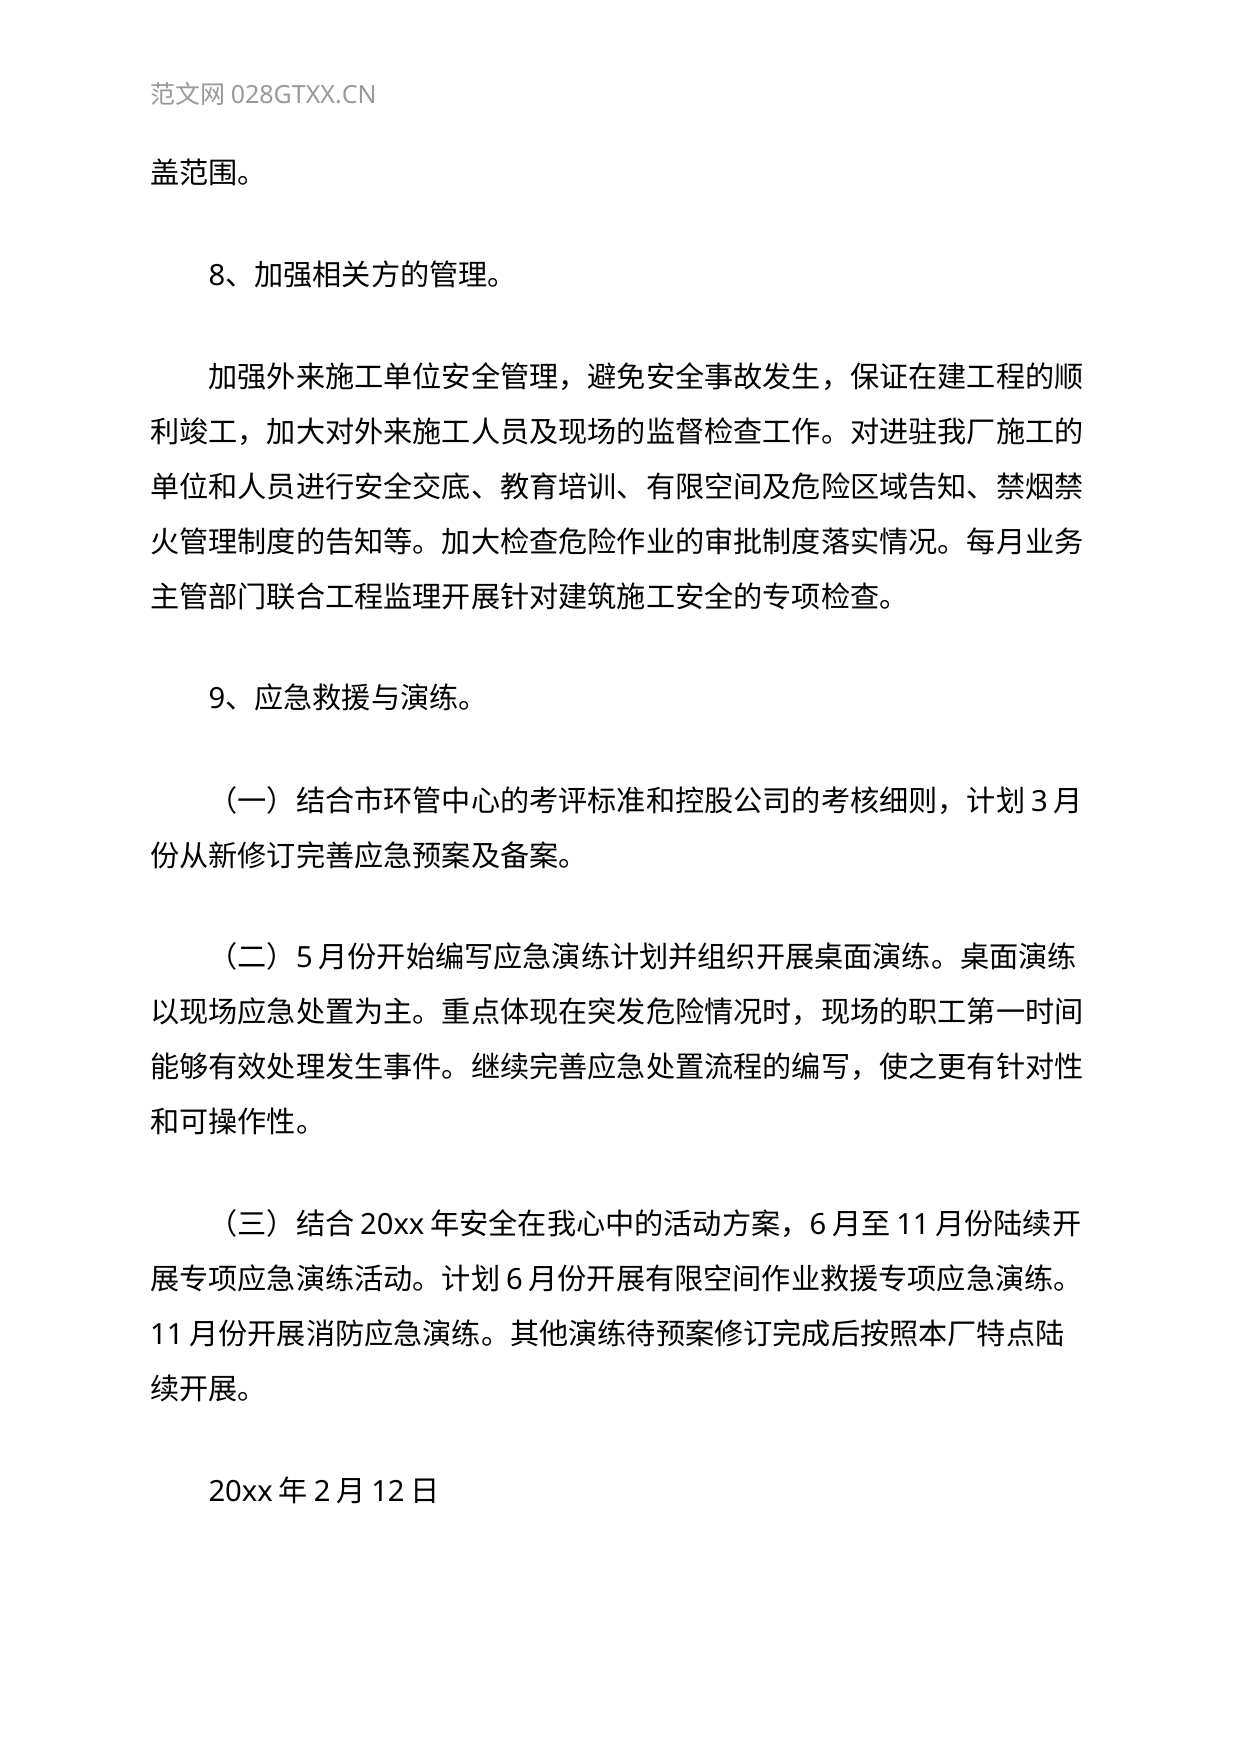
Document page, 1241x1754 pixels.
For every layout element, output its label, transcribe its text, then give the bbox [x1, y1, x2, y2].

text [150, 150, 1090, 192]
text 8、加强相关方的管理。 [150, 252, 1090, 294]
text 9、应急救援与演练。 [150, 675, 1090, 717]
text （三）结合20xx年安全在我心中的活动方案，6月至11月份陆续开展专项应急演练活动。计划6月份开展有限空间作业救援专项应急演练。11月份开展消防应急演练。其他演练待预案修订完成后按照本厂特点陆续开展。 [150, 1200, 1090, 1408]
text （二）5月份开始编写应急演练计划并组织开展桌面演练。桌面演练以现场应急处置为主。重点体现在突发危险情况时，现场的职工第一时间能够有效处理发生事件。继续完善应急处置流程的编写，使之更有针对性和可操作性。 [150, 934, 1090, 1141]
text （一）结合市环管中心的考评标准和控股公司的考核细则，计划3月份从新修订完善应急预案及备案。 [150, 777, 1090, 874]
text 20xx年2月12日 [150, 1467, 1090, 1509]
text 加强外来施工单位安全管理，避免安全事故发生，保证在建工程的顺利竣工，加大对外来施工人员及现场的监督检查工作。对进驻我厂施工的单位和人员进行安全交底、教育培训、有限空间及危险区域告知、禁烟禁火管理制度的告知等。加大检查危险作业的审批制度落实情况。每月业务主管部门联合工程监理开展针对建筑施工安全的专项检查。 [150, 354, 1090, 616]
